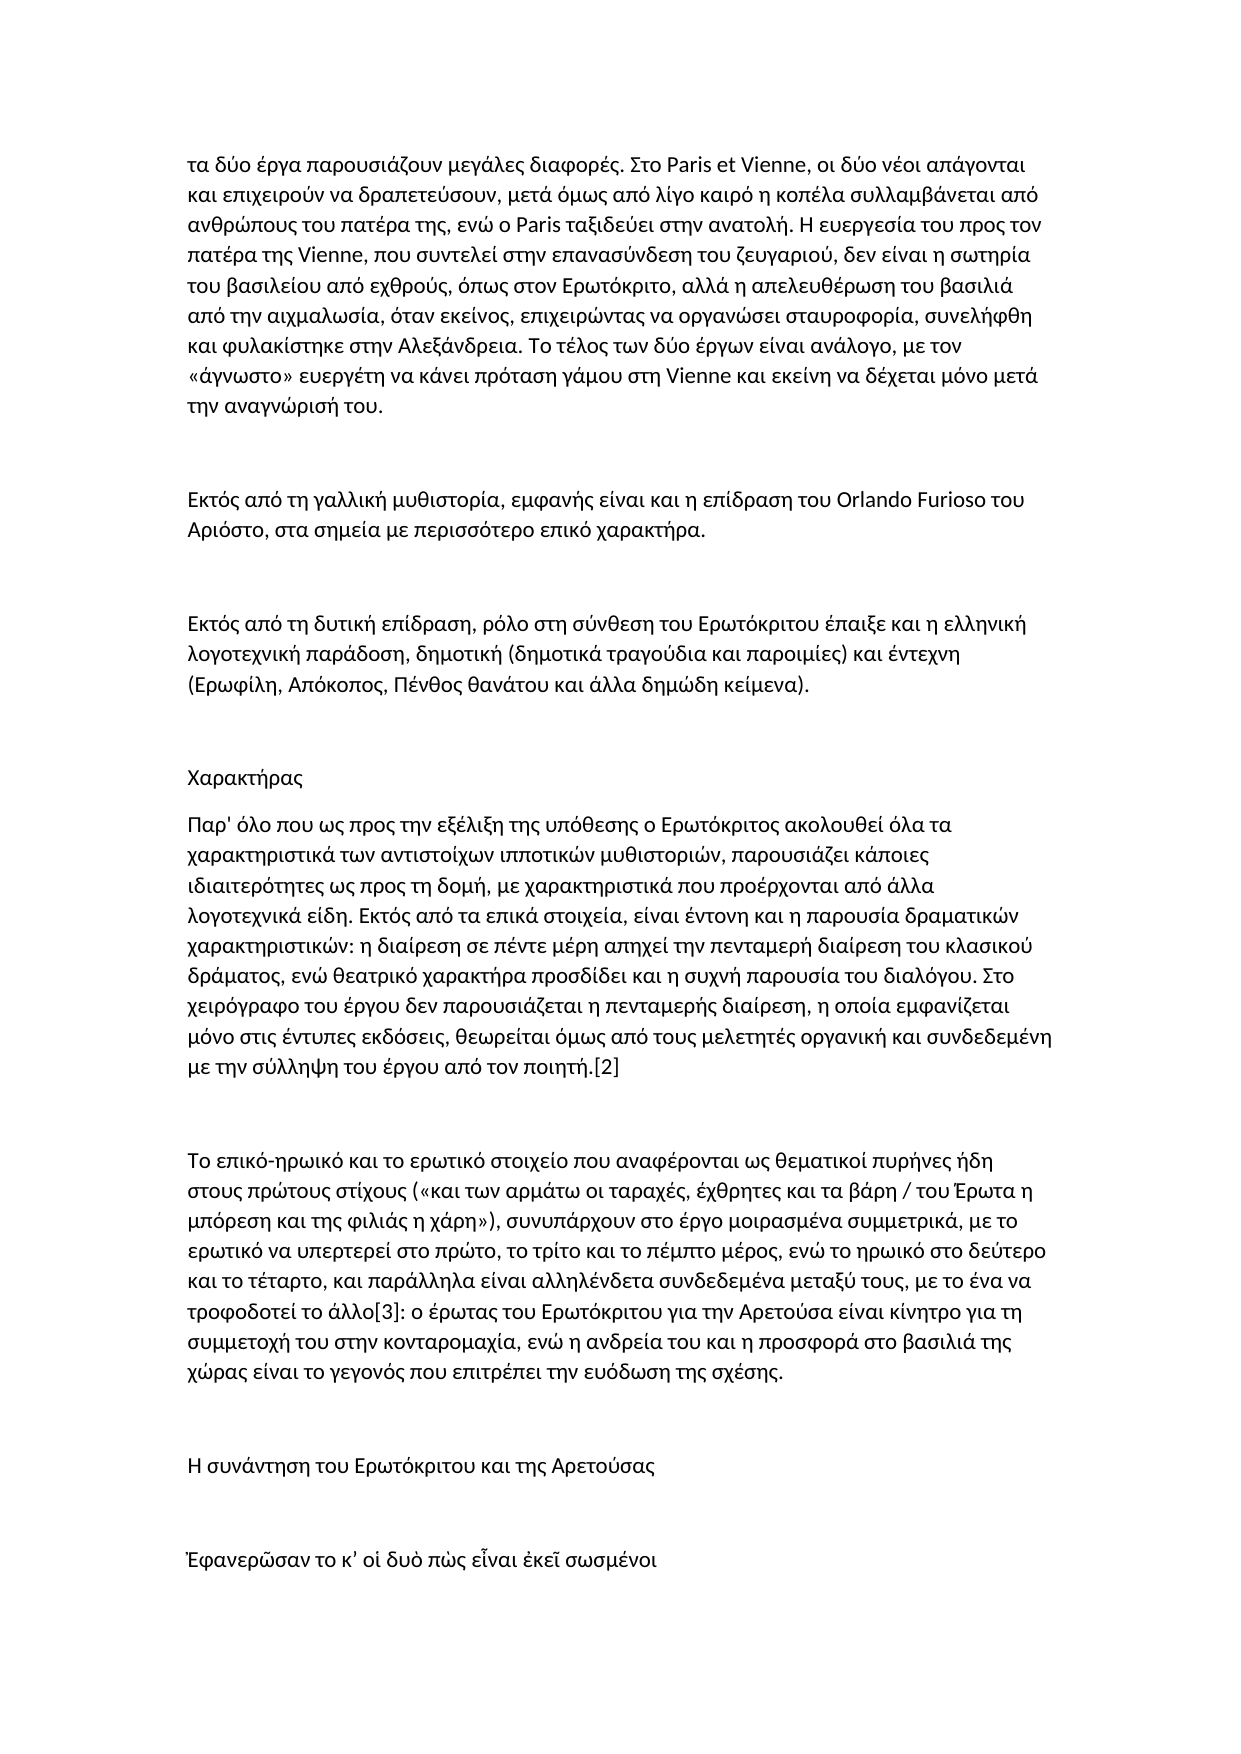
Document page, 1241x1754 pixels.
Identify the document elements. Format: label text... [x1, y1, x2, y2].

text Παρ' όλο που ως προς την εξέλιξη της υπόθεσης ο Ερωτόκριτος ακολουθεί όλα τα χαρακτηριστικά των αντιστοίχων ιπποτικών μυθιστοριών, παρουσιάζει κάποιες ιδιαιτερότητες ως προς τη δομή, με χαρακτηριστικά που προέρχονται από άλλα λογοτεχνικά είδη. Εκτός από τα επικά στοιχεία, είναι έντονη και η παρουσία δραματικών χαρακτηριστικών: η διαίρεση σε πέντε μέρη απηχεί την πενταμερή διαίρεση του κλασικού δράματος, ενώ θεατρικό χαρακτήρα προσδίδει και η συχνή παρουσία του διαλόγου. Στο χειρόγραφο του έργου δεν παρουσιάζεται η πενταμερής διαίρεση, η οποία εμφανίζεται μόνο στις έντυπες εκδόσεις, θεωρείται όμως από τους μελετητές οργανική και συνδεδεμένη με την σύλληψη του έργου από τον ποιητή.[2] [187, 810, 1053, 1080]
text Το επικό-ηρωικό και το ερωτικό στοιχείο που αναφέρονται ως θεματικοί πυρήνες ήδη στους πρώτους στίχους («και των αρμάτω οι ταραχές, έχθρητες και τα βάρη / του Έρωτα η μπόρεση και της φιλιάς η χάρη»), συνυπάρχουν στο έργο μοιρασμένα συμμετρικά, με το ερωτικό να υπερτερεί στο πρώτο, το τρίτο και το πέμπτο μέρος, ενώ το ηρωικό στο δεύτερο και το τέταρτο, και παράλληλα είναι αλληλένδετα συνδεδεμένα μεταξύ τους, με το ένα να τροφοδοτεί το άλλο[3]: ο έρωτας του Ερωτόκριτου για την Αρετούσα είναι κίνητρο για τη συμμετοχή του στην κονταρομαχία, ενώ η ανδρεία του και η προσφορά στο βασιλιά της χώρας είναι το γεγονός που επιτρέπει την ευόδωση της σχέσης. [187, 1146, 1053, 1385]
text Εκτός από τη γαλλική μυθιστορία, εμφανής είναι και η επίδραση του Orlando Furioso του Αριόστο, στα σημεία με περισσότερο επικό χαρακτήρα. [187, 485, 1053, 544]
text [187, 150, 1053, 420]
text Εκτός από τη δυτική επίδραση, ρόλο στη σύνθεση του Ερωτόκριτου έπαιξε και η ελληνική λογοτεχνική παράδοση, δημοτική (δημοτικά τραγούδια και παροιμίες) και έντεχνη (Ερωφίλη, Απόκοπος, Πένθος θανάτου και άλλα δημώδη κείμενα). [187, 609, 1053, 698]
text Χαρακτήρας [187, 763, 1053, 792]
text Η συνάντηση του Ερωτόκριτου και της Αρετούσας [187, 1451, 1053, 1479]
text Ἐφανερῶσαν το κ’ οἱ δυὸ πὼς εἶναι ἐκεῖ σωσμένοι [187, 1545, 1053, 1573]
